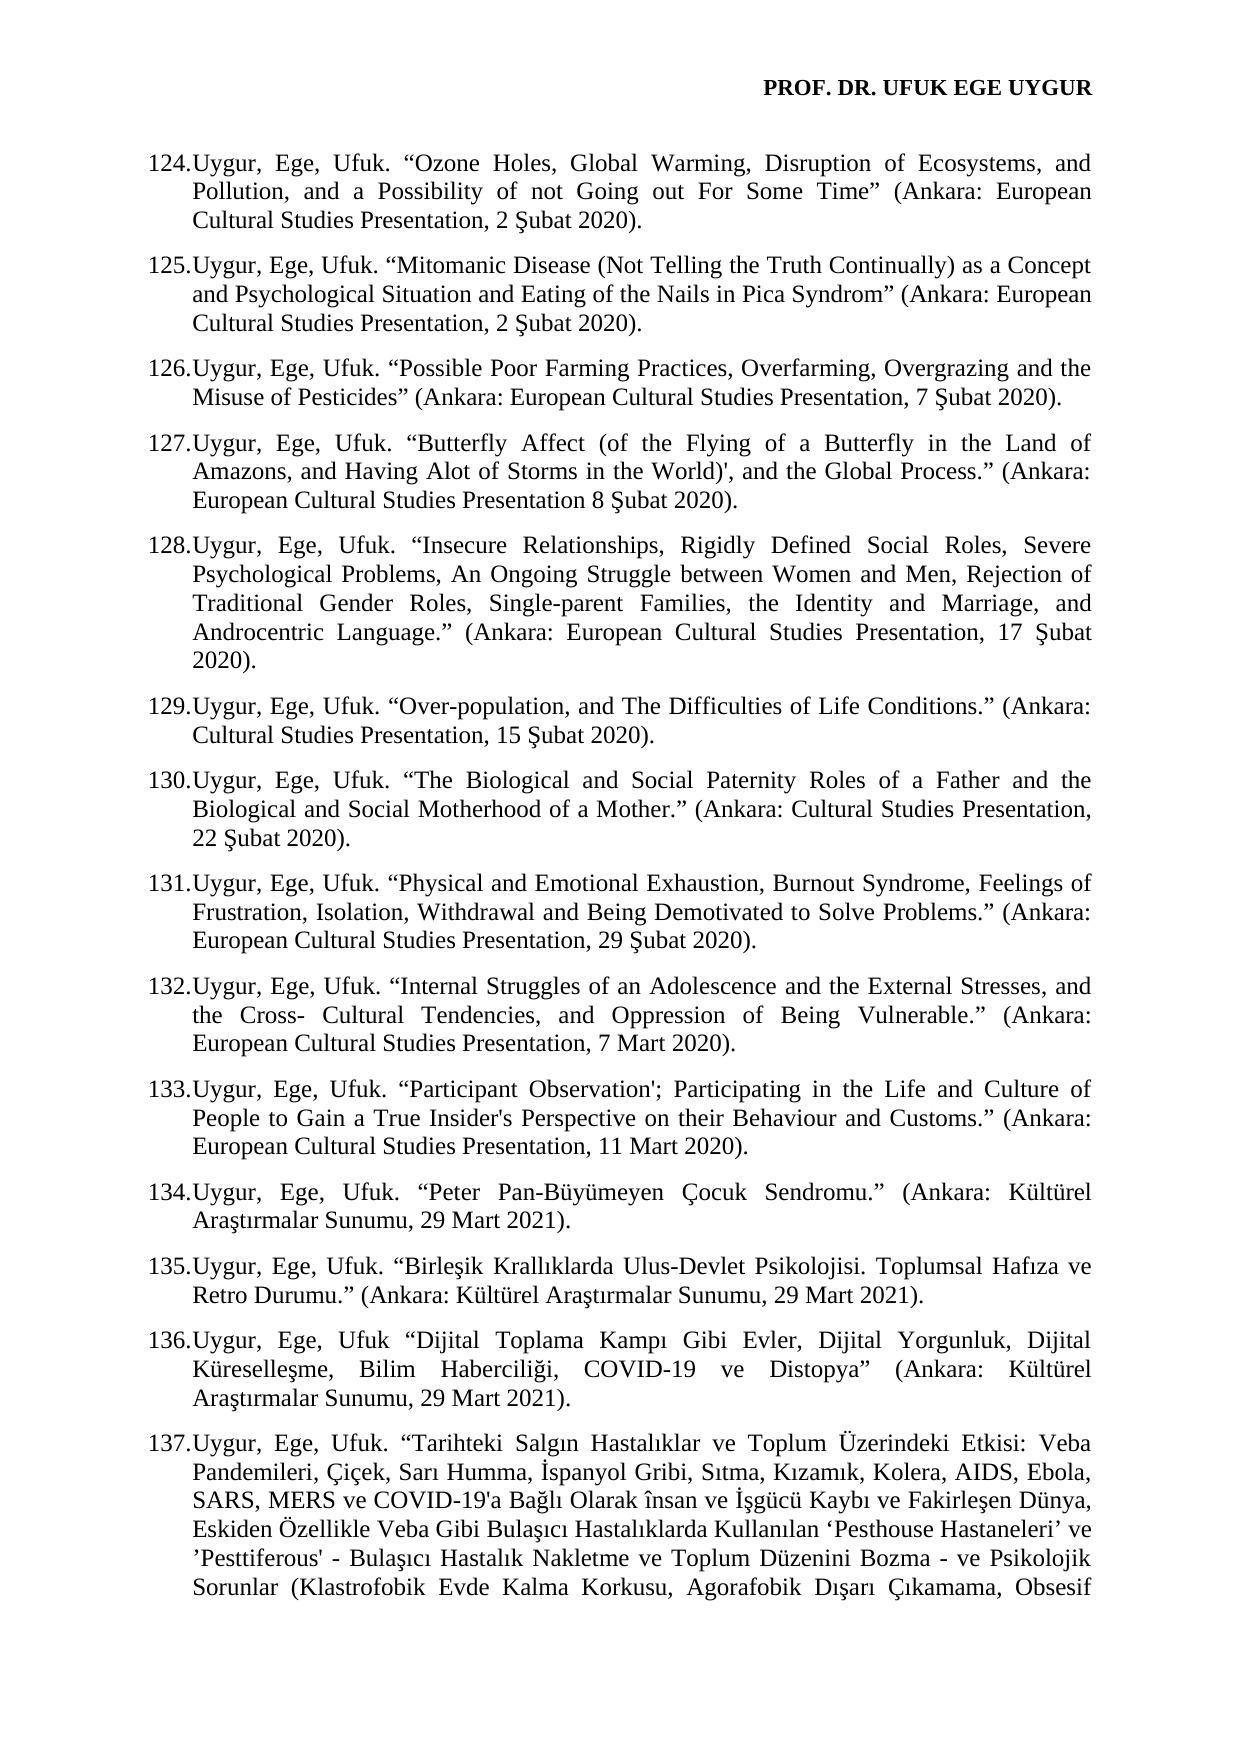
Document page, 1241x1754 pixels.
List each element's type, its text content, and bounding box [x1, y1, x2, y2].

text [148, 1428, 1093, 1601]
text 135. Uygur, Ege, Ufuk. “Birleşik Krallıklarda Ulus-Devlet Psikolojisi. Toplumsal Hafıza ve Retro Durumu.” (Ankara: Kültürel Araştırmalar Sunumu, 29 Mart 2021). [148, 1251, 1093, 1308]
text 126. Uygur, Ege, Ufuk. “Possible Poor Farming Practices, Overfarming, Overgrazing and the Misuse of Pesticides” (Ankara: European Cultural Studies Presentation, 7 Şubat 2020). [148, 353, 1093, 411]
text 133. Uygur, Ege, Ufuk. “Participant Observation'; Participating in the Life and Culture of People to Gain a True Insider's Perspective on their Behaviour and Customs.” (Ankara: European Cultural Studies Presentation, 11 Mart 2020). [148, 1074, 1093, 1160]
text 131. Uygur, Ege, Ufuk. “Physical and Emotional Exhaustion, Burnout Syndrome, Feelings of Frustration, Isolation, Withdrawal and Being Demotivated to Solve Problems.” (Ankara: European Cultural Studies Presentation, 29 Şubat 2020). [148, 868, 1093, 954]
text 130. Uygur, Ege, Ufuk. “The Biological and Social Paternity Roles of a Father and the Biological and Social Motherhood of a Mother.” (Ankara: Cultural Studies Presentation, 22 Şubat 2020). [148, 765, 1093, 851]
text 124. Uygur, Ege, Ufuk. “Ozone Holes, Global Warming, Disruption of Ecosystems, and Pollution, and a Possibility of not Going out For Some Time” (Ankara: European Cultural Studies Presentation, 2 Şubat 2020). [148, 148, 1093, 234]
text 134. Uygur, Ege, Ufuk. “Peter Pan-Büyümeyen Çocuk Sendromu.” (Ankara: Kültürel Araştırmalar Sunumu, 29 Mart 2021). [148, 1177, 1093, 1234]
text 132. Uygur, Ege, Ufuk. “Internal Struggles of an Adolescence and the External Stresses, and the Cross- Cultural Tendencies, and Oppression of Being Vulnerable.” (Ankara: European Cultural Studies Presentation, 7 Mart 2020). [148, 971, 1093, 1057]
text 127. Uygur, Ege, Ufuk. “Butterfly Affect (of the Flying of a Butterfly in the Land of Amazons, and Having Alot of Storms in the World)', and the Global Process.” (Ankara: European Cultural Studies Presentation 8 Şubat 2020). [148, 428, 1093, 514]
text 136. Uygur, Ege, Ufuk “Dijital Toplama Kampı Gibi Evler, Dijital Yorgunluk, Dijital Küreselleşme, Bilim Haberciliği, COVID-19 ve Distopya” (Ankara: Kültürel Araştırmalar Sunumu, 29 Mart 2021). [148, 1325, 1093, 1411]
text 125. Uygur, Ege, Ufuk. “Mitomanic Disease (Not Telling the Truth Continually) as a Concept and Psychological Situation and Eating of the Nails in Pica Syndrom” (Ankara: European Cultural Studies Presentation, 2 Şubat 2020). [148, 251, 1093, 337]
text 128. Uygur, Ege, Ufuk. “Insecure Relationships, Rigidly Defined Social Roles, Severe Psychological Problems, An Ongoing Struggle between Women and Men, Rejection of Traditional Gender Roles, Single-parent Families, the Identity and Marriage, and Androcentric Language.” (Ankara: European Cultural Studies Presentation, 17 Şubat 2020). [148, 531, 1093, 674]
text 129. Uygur, Ege, Ufuk. “Over-population, and The Difficulties of Life Conditions.” (Ankara: Cultural Studies Presentation, 15 Şubat 2020). [148, 691, 1093, 748]
